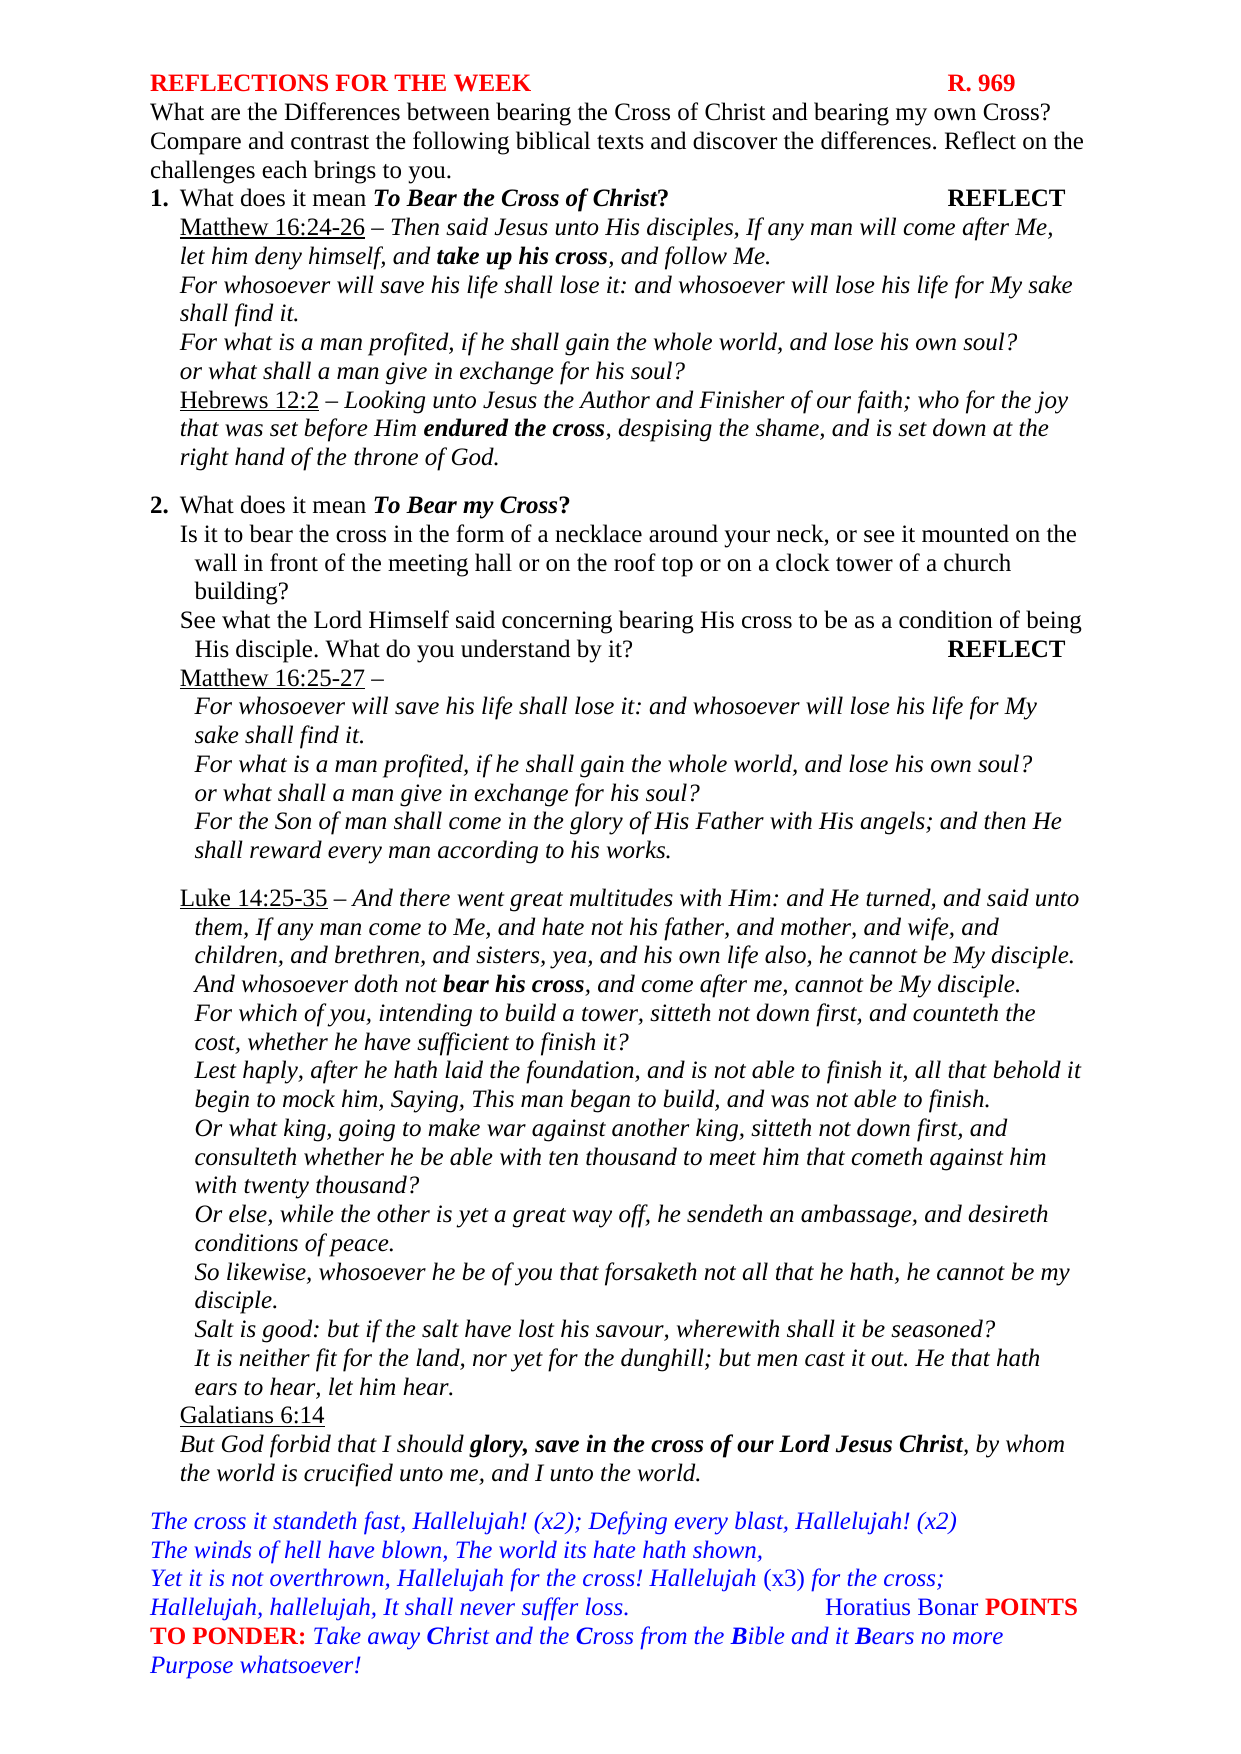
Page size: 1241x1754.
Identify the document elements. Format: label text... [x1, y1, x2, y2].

text The winds of hell have blown, The world its hate hath shown, [150, 1535, 1090, 1563]
text The cross it standeth fast, Hallelujah! (x2); Defying every blast, Hallelujah! (x2) [150, 1506, 1090, 1535]
text Yet it is not overthrown, Hallelujah for the cross! Hallelujah (x3) for the cross; [150, 1563, 1090, 1592]
list For what is a man profited, if he shall gain the whole world, and lose his own soul? or what shall a man give in exchange for his soul? [179, 327, 1090, 385]
list But God forbid that I should glory, save in the cross of our Lord Jesus Christ, by whom the world is crucified unto me, and I unto the world. [179, 1429, 1090, 1487]
text For the Son of man shall come in the glory of His Father with His angels; and then He shall reward every man according to his works. [194, 806, 1090, 864]
text Luke 14:25-35 – And there went great multitudes with Him: and He turned, and said unto them, If any man come to Me, and hate not his father, and mother, and wife, and children, and brethren, and sisters, yea, and his own life also, he cannot be My disciple. And whosoever doth not bear his cross, and come after me, cannot be My disciple. For which of you, intending to build a tower, sitteth not down first, and counteth the cost, whether he have sufficient to finish it? Lest haply, after he hath laid the foundation, and is not able to finish it, all that behold it begin to mock him, Saying, This man began to build, and was not able to finish. Or what king, going to make war against another king, sitteth not down first, and consulteth whether he be able with ten thousand to meet him that cometh against him with twenty thousand? Or else, while the other is yet a great way off, he sendeth an ambassage, and desireth conditions of peace. So likewise, whosoever he be of you that forsaketh not all that he hath, he cannot be my disciple. Salt is good: but if the salt have lost his savour, wherewith shall it be seasoned? It is neither fit for the land, nor yet for the dunghill; but men cast it out. He that hath ears to hear, let him hear. [179, 883, 1090, 1401]
text See what the Lord Himself said concerning bearing His cross to be as a condition of being His disciple. What do you understand by it? REFLECT [179, 605, 1090, 663]
text What are the Differences between bearing the Cross of Christ and bearing my own Cross? [150, 97, 1090, 126]
list Galatians 6:14 [179, 1401, 1090, 1429]
list Hebrews 12:2 – Looking unto Jesus the Author and Finisher of our faith; who for the joy that was set before Him endured the cross, despising the shame, and is set down at the right hand of the throne of God. [179, 385, 1090, 471]
text For whosoever will save his life shall lose it: and whosoever will lose his life for My sake shall find it. [194, 691, 1090, 749]
list Matthew 16:24-26 – Then said Jesus unto His disciples, If any man will come after Me, [179, 212, 1090, 241]
text REFLECTIONS FOR THE WEEK R. 969 [150, 68, 1090, 97]
text Hallelujah, hallelujah, It shall never suffer loss. Horatius Bonar POINTS TO PONDER: Take away Christ and the Cross from the Bible and it Bears no more Purpose whatsoever! [150, 1592, 1090, 1678]
text For what is a man profited, if he shall gain the whole world, and lose his own soul? or what shall a man give in exchange for his soul? [194, 749, 1090, 806]
list For whosoever will save his life shall lose it: and whosoever will lose his life for My sake shall find it. [179, 270, 1090, 327]
list let him deny himself, and take up his cross, and follow Me. [179, 241, 1090, 270]
list What does it mean To Bear my Cross? [150, 490, 1090, 519]
text Is it to bear the cross in the form of a necklace around your neck, or see it mounted on the wall in front of the meeting hall or on the roof top or on a clock tower of a church building? [179, 519, 1090, 605]
text Matthew 16:25-27 – [179, 663, 1090, 691]
text Compare and contrast the following biblical texts and discover the differences. Reflect on the challenges each brings to you. [150, 126, 1090, 183]
list What does it mean To Bear the Cross of Christ? REFLECT [150, 183, 1090, 212]
